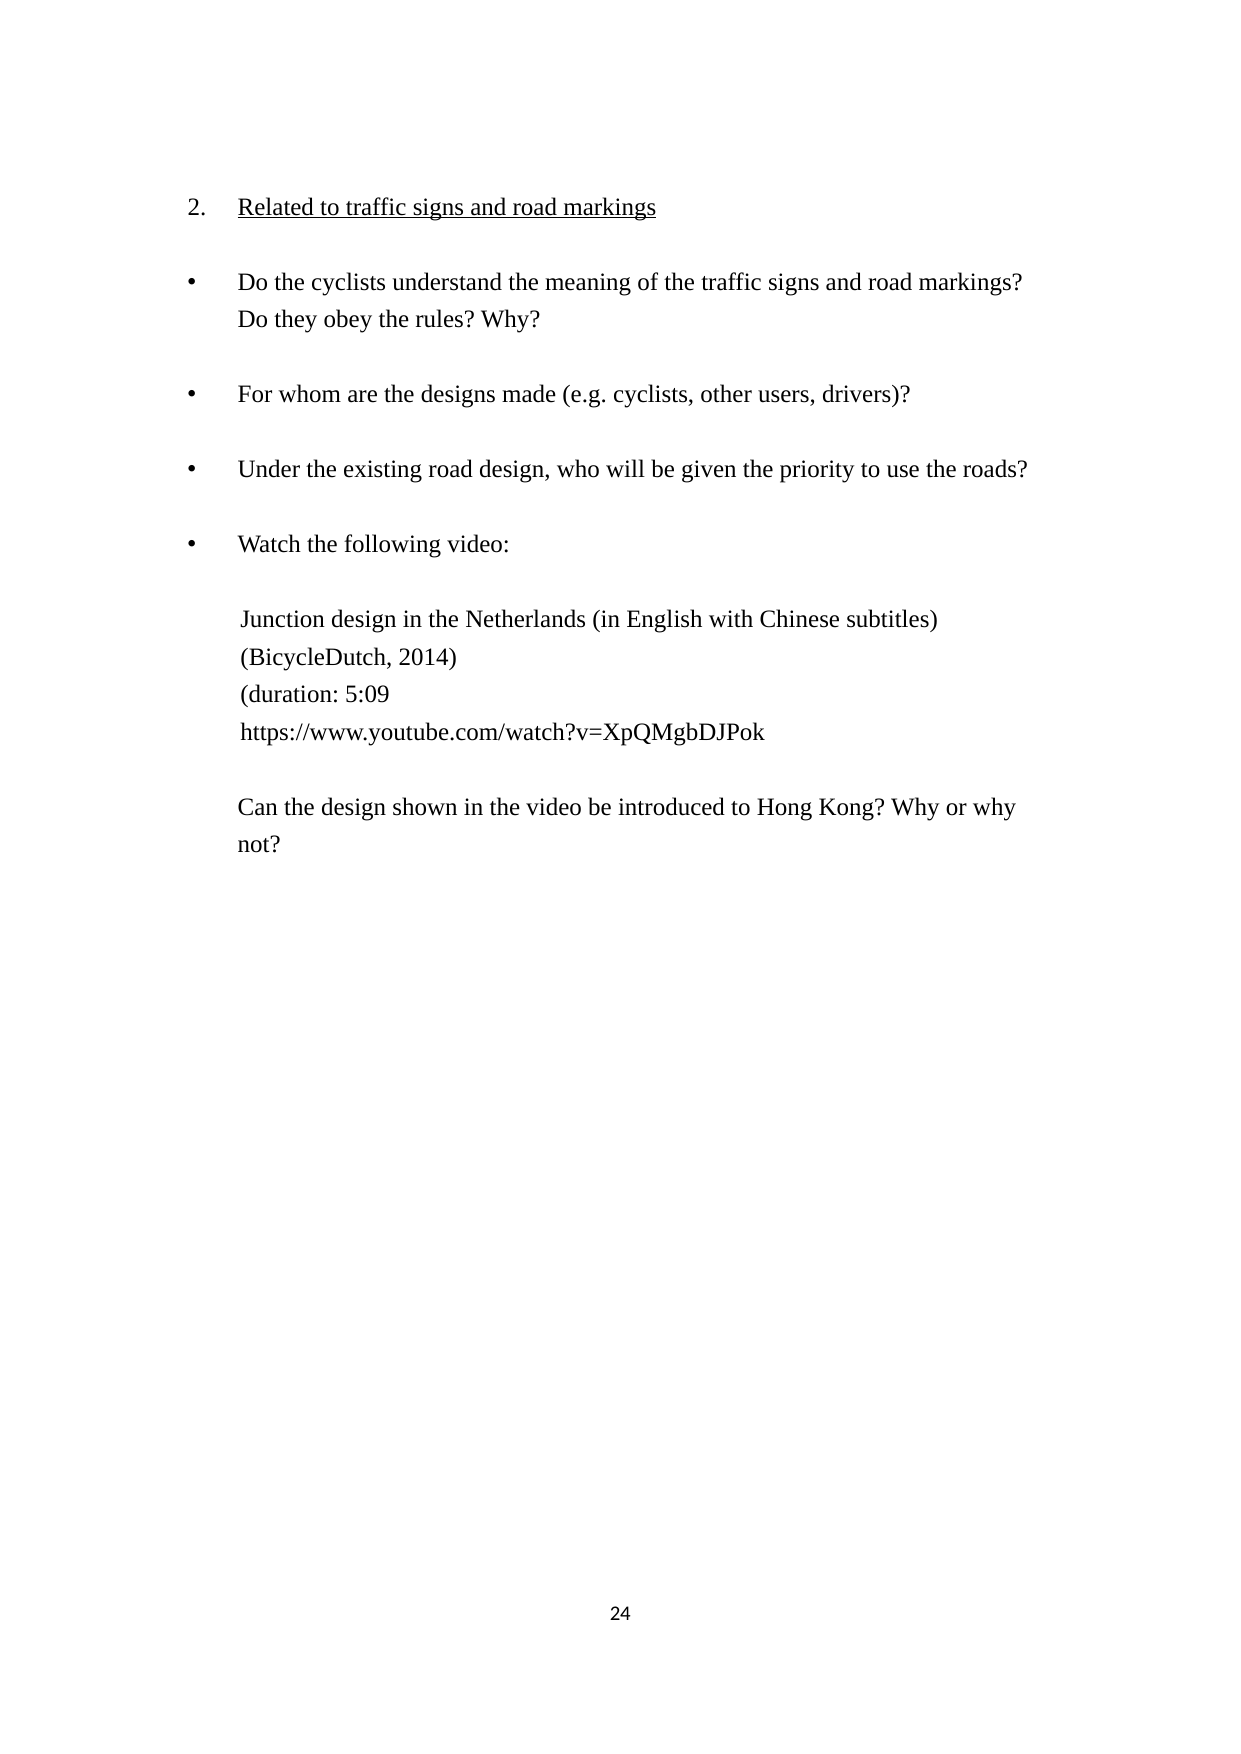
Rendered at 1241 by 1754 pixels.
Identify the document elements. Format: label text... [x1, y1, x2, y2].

list Under the existing road design, who will be given the priority to use the roads? [187, 450, 1053, 487]
list Related to traffic signs and road markings [187, 187, 1053, 225]
text Can the design shown in the video be introduced to Hong Kong? Why or why not? [237, 787, 1053, 862]
table_header Junction design in the Netherlands (in English with Chinese subtitles) (BicycleDutch, 2014) (duration: 5:09 https://www.youtube.com/watch?v=XpQMgbDJPok [229, 563, 1041, 750]
list For whom are the designs made (e.g. cyclists, other users, drivers)? [187, 375, 1053, 412]
list Watch the following video: [187, 525, 1053, 562]
list Do the cyclists understand the meaning of the traffic signs and road markings? Do they obey the rules? Why? [187, 262, 1053, 337]
